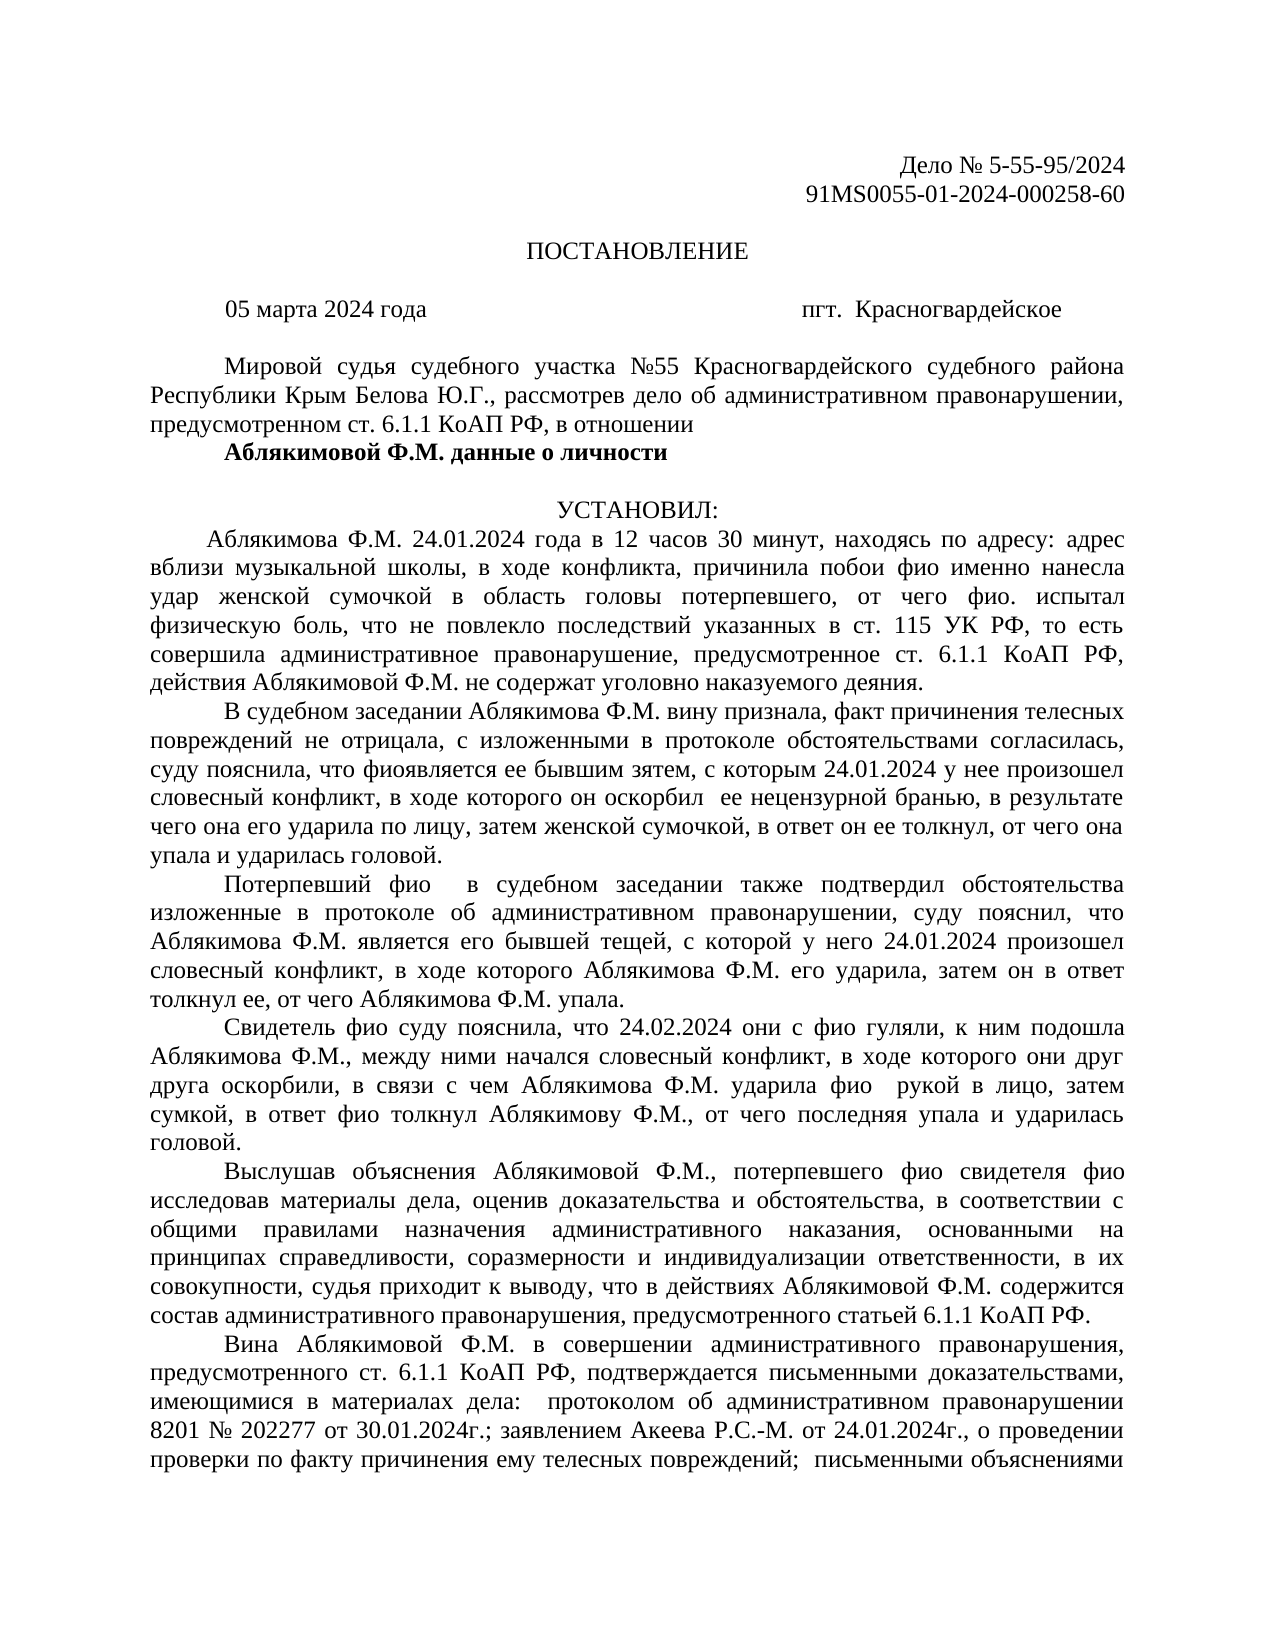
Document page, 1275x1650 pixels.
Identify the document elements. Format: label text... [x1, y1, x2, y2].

text 91MS0055-01-2024-000258-60 [150, 179, 1125, 207]
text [150, 1329, 1125, 1472]
text 05 марта 2024 года пгт. Красногвардейское [150, 294, 1125, 322]
text Мировой судья судебного участка №55 Красногвардейского судебного района Республики Крым Белова Ю.Г., рассмотрев дело об административном правонарушении, предусмотренном ст. 6.1.1 КоАП РФ, в отношении [150, 351, 1125, 437]
text ПОСТАНОВЛЕНИЕ [150, 236, 1125, 265]
text Свидетель фио суду пояснила, что 24.02.2024 они с фио гуляли, к ним подошла Аблякимова Ф.М., между ними начался словесный конфликт, в ходе которого они друг друга оскорбили, в связи с чем Аблякимова Ф.М. ударила фио рукой в лицо, затем сумкой, в ответ фио толкнул Аблякимову Ф.М., от чего последняя упала и ударилась головой. [150, 1012, 1125, 1156]
text Аблякимова Ф.М. 24.01.2024 года в 12 часов 30 минут, находясь по адресу: адрес вблизи музыкальной школы, в ходе конфликта, причинила побои фио именно нанесла удар женской сумочкой в область головы потерпевшего, от чего фио. испытал физическую боль, что не повлекло последствий указанных в ст. 115 УК РФ, то есть совершила административное правонарушение, предусмотренное ст. 6.1.1 КоАП РФ, действия Аблякимовой Ф.М. не содержат уголовно наказуемого деяния. [150, 524, 1125, 696]
text В судебном заседании Аблякимова Ф.М. вину признала, факт причинения телесных повреждений не отрицала, с изложенными в протоколе обстоятельствами согласилась, суду пояснила, что фиоявляется ее бывшим зятем, с которым 24.01.2024 у нее произошел словесный конфликт, в ходе которого он оскорбил ее нецензурной бранью, в результате чего она его ударила по лицу, затем женской сумочкой, в ответ он ее толкнул, от чего она упала и ударилась головой. [150, 696, 1125, 869]
text Потерпевший фио в судебном заседании также подтвердил обстоятельства изложенные в протоколе об административном правонарушении, суду пояснил, что Аблякимова Ф.М. является его бывшей тещей, с которой у него 24.01.2024 произошел словесный конфликт, в ходе которого Аблякимова Ф.М. его ударила, затем он в ответ толкнул ее, от чего Аблякимова Ф.М. упала. [150, 869, 1125, 1012]
text Аблякимовой Ф.М. данные о личности [150, 437, 1125, 466]
text УСТАНОВИЛ: [150, 495, 1125, 524]
text Выслушав объяснения Аблякимовой Ф.М., потерпевшего фио свидетеля фио исследовав материалы дела, оценив доказательства и обстоятельства, в соответствии с общими правилами назначения административного наказания, основанными на принципах справедливости, соразмерности и индивидуализации ответственности, в их совокупности, судья приходит к выводу, что в действиях Аблякимовой Ф.М. содержится состав административного правонарушения, предусмотренного статьей 6.1.1 КоАП РФ. [150, 1156, 1125, 1329]
text Дело № 5-55-95/2024 [150, 150, 1125, 179]
